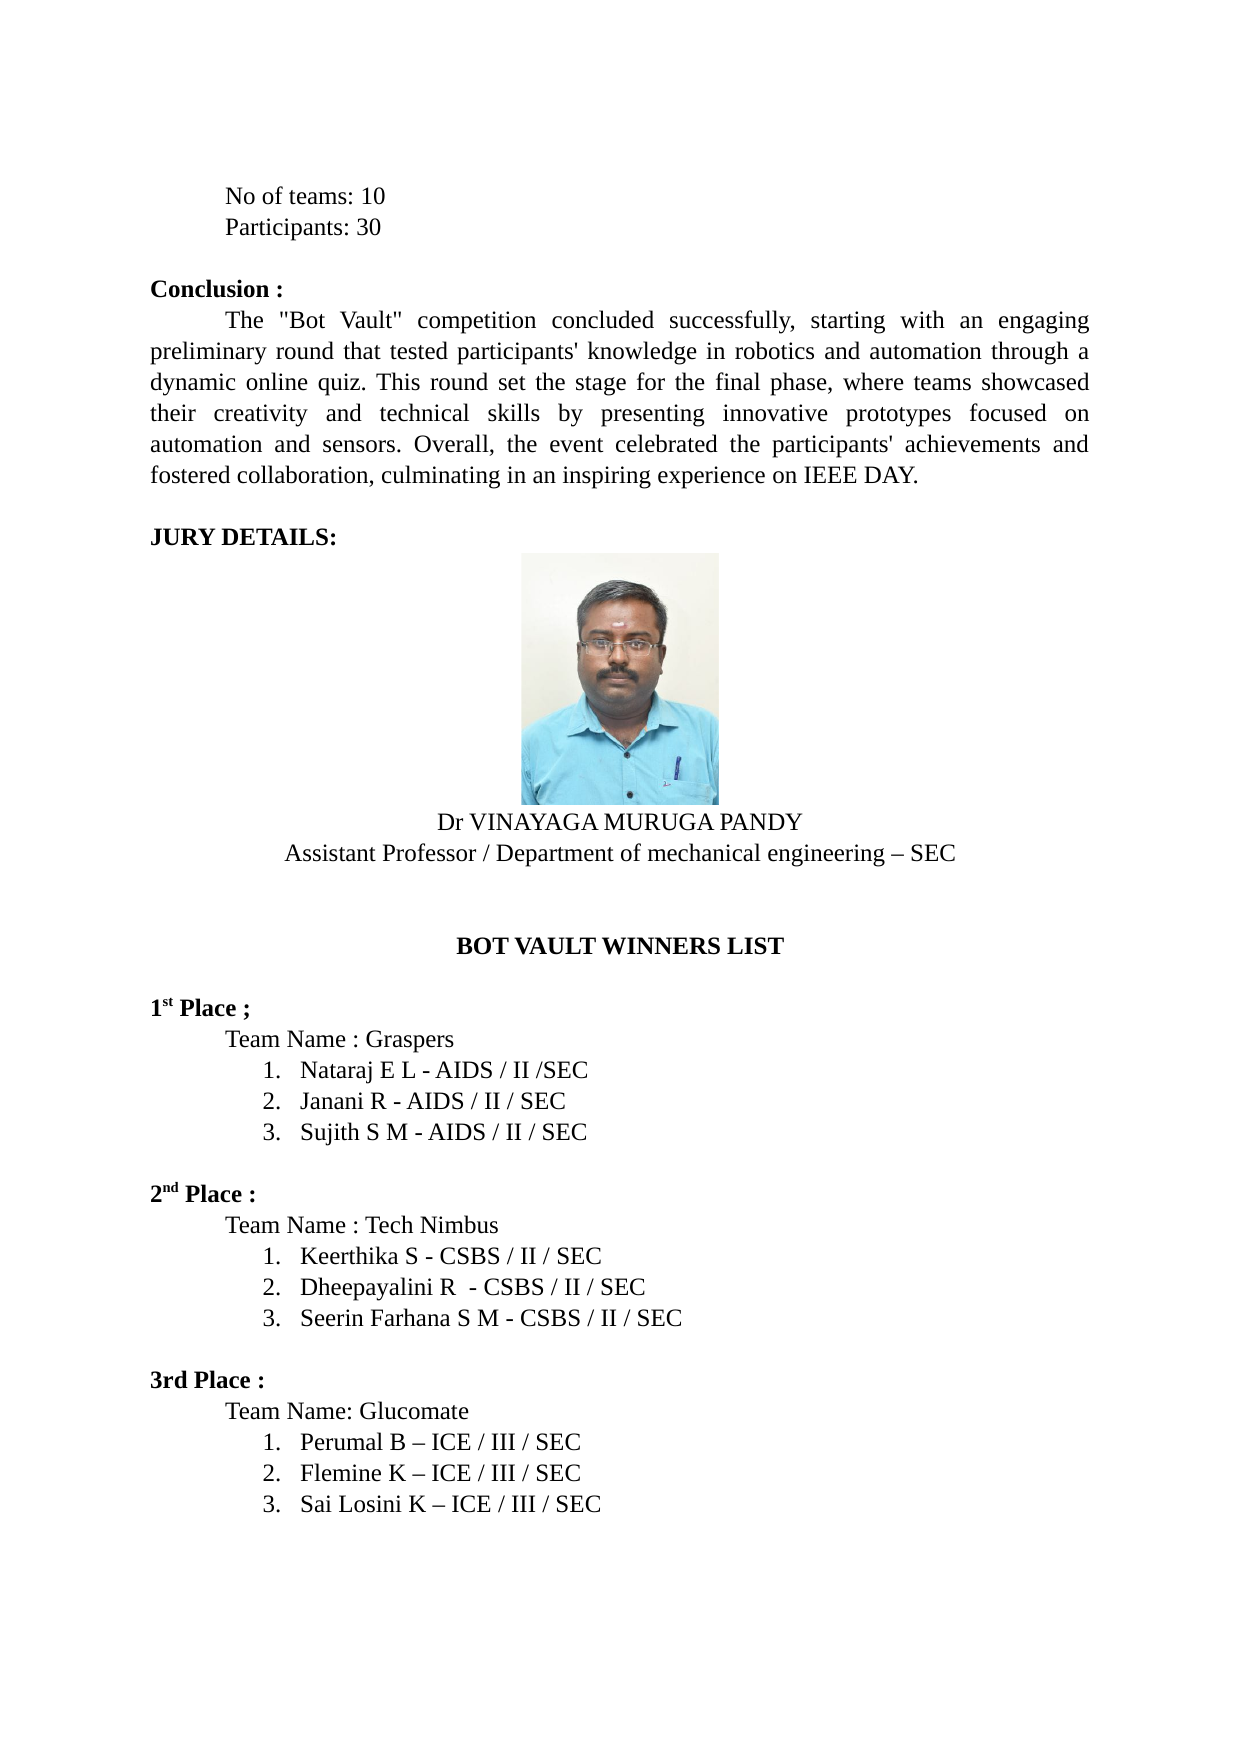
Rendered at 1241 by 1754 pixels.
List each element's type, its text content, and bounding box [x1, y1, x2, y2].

text 2nd Place : [150, 1179, 1090, 1207]
text Team Name : Tech Nimbus [150, 1210, 1090, 1238]
list Janani R - AIDS / II / SEC [262, 1086, 1090, 1115]
text No of teams: 10 [225, 181, 1090, 210]
list Seerin Farhana S M - CSBS / II / SEC [262, 1303, 1090, 1332]
text Assistant Professor / Department of mechanical engineering – SEC [150, 838, 1090, 867]
text BOT VAULT WINNERS LIST [150, 931, 1090, 960]
text The "Bot Vault" competition concluded successfully, starting with an engaging preliminary round that tested participants' knowledge in robotics and automation through a dynamic online quiz. This round set the stage for the final phase, where teams showcased their creativity and technical skills by presenting innovative prototypes focused on automation and sensors. Overall, the event celebrated the participants' achievements and fostered collaboration, culminating in an inspiring experience on IEEE DAY. [150, 305, 1090, 489]
text Participants: 30 [225, 212, 1090, 241]
text Dr VINAYAGA MURUGA PANDY [150, 807, 1090, 836]
list Dheepayalini R - CSBS / II / SEC [262, 1272, 1090, 1301]
text 1st Place ; [150, 993, 1090, 1022]
list Keerthika S - CSBS / II / SEC [262, 1241, 1090, 1269]
list Sujith S M - AIDS / II / SEC [262, 1117, 1090, 1146]
text 3rd Place : [150, 1365, 1090, 1394]
list Nataraj E L - AIDS / II /SEC [262, 1055, 1090, 1084]
text JURY DETAILS: [150, 522, 1090, 551]
text Team Name: Glucomate [150, 1396, 1090, 1425]
list Flemine K – ICE / III / SEC [262, 1458, 1090, 1487]
list Perumal B – ICE / III / SEC [262, 1427, 1090, 1456]
text Team Name : Graspers [150, 1024, 1090, 1053]
text Conclusion : [150, 274, 1090, 303]
list Sai Losini K – ICE / III / SEC [262, 1489, 1090, 1518]
picture [521, 553, 719, 805]
